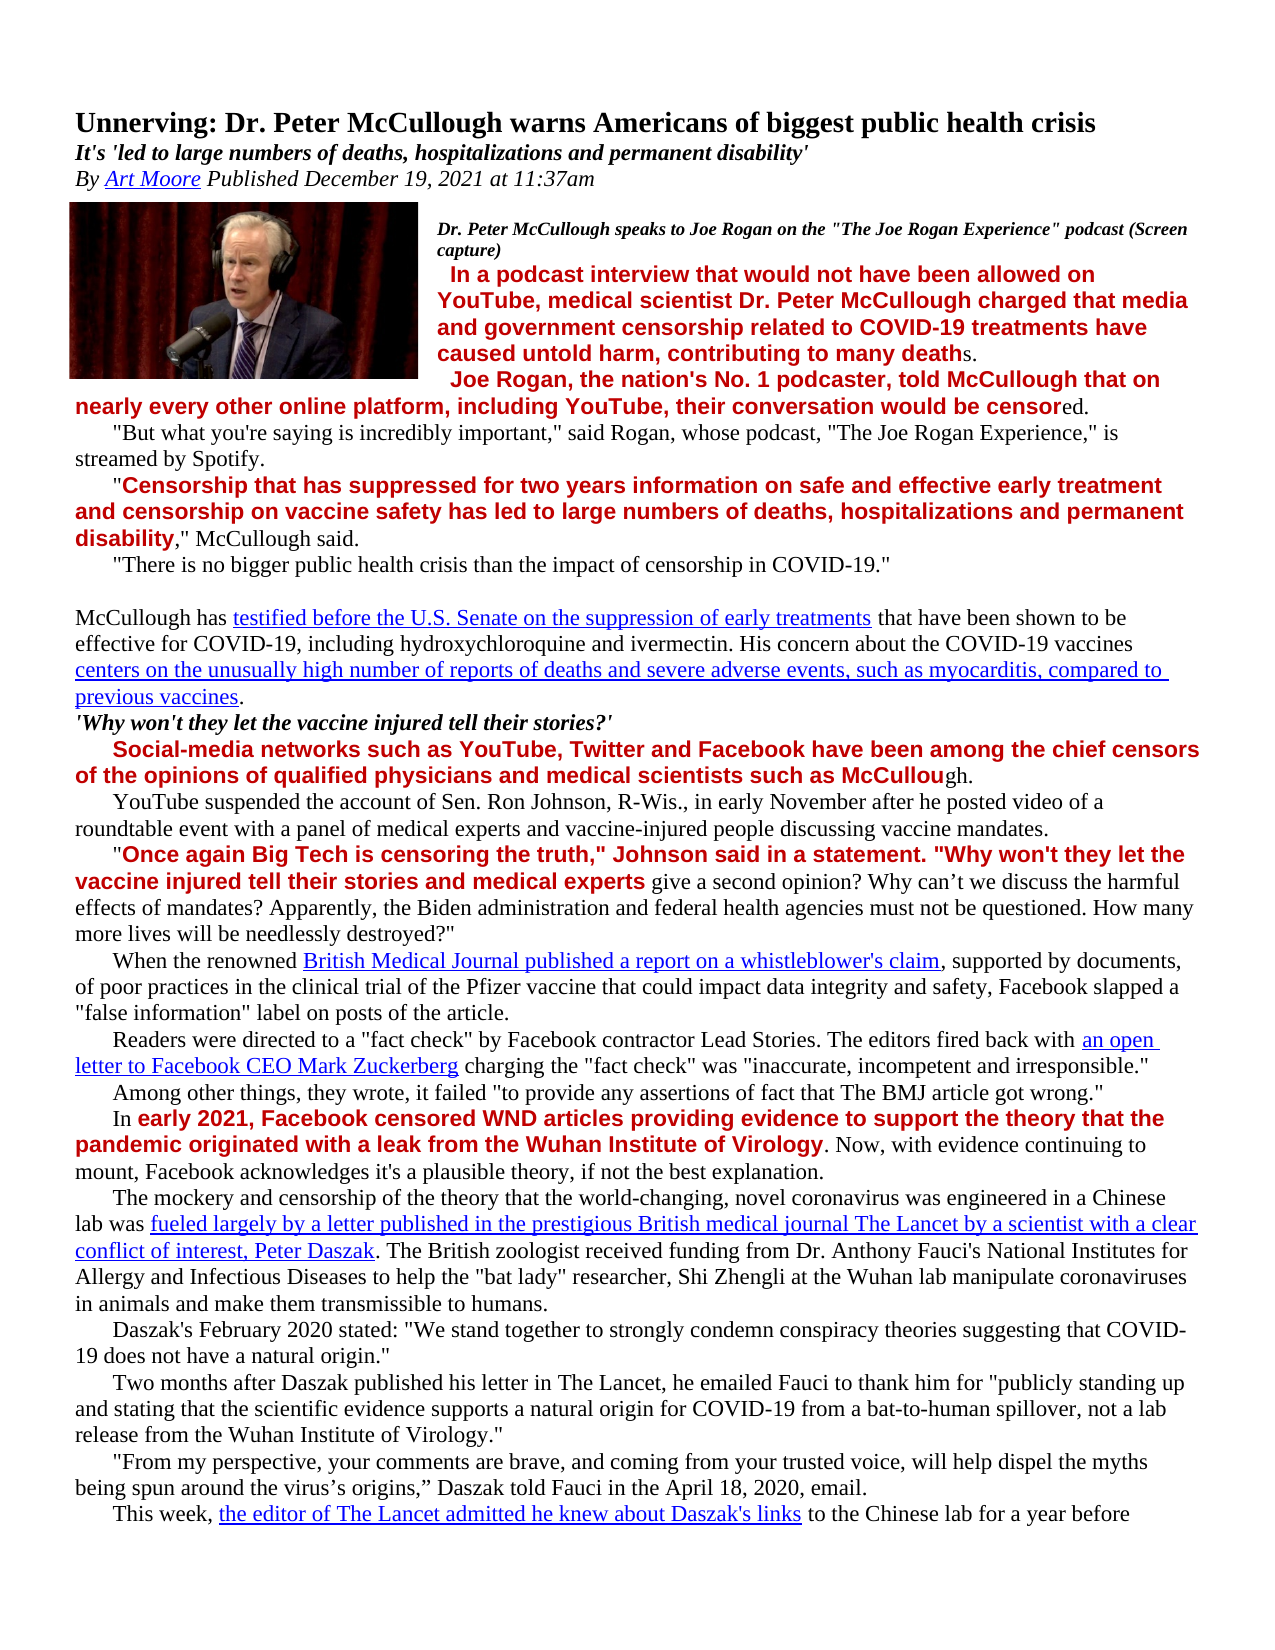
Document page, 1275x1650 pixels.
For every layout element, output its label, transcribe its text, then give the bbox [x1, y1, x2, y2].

text Dr. Peter McCullough speaks to Joe Rogan on the "The Joe Rogan Experience" podcast (Screen capture) [418, 218, 1200, 261]
text "But what you're saying is incredibly important," said Rogan, whose podcast, "The Joe Rogan Experience," is streamed by Spotify. "Censorship that has suppressed for two years information on safe and effective early treatment and censorship on vaccine safety has led to large numbers of deaths, hospitalizations and permanent disability," McCullough said. "There is no bigger public health crisis than the impact of censorship in COVID-19." Bottom of Form [75, 419, 1200, 604]
text In a podcast interview that would not have been allowed on YouTube, medical scientist Dr. Peter McCullough charged that media and government censorship related to COVID-19 treatments have caused untold harm, contributing to many deaths. [418, 261, 1200, 366]
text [75, 604, 1200, 1527]
text It's 'led to large numbers of deaths, hospitalizations and permanent disability' [75, 138, 1200, 165]
text Joe Rogan, the nation's No. 1 podcaster, told McCullough that on nearly every other online platform, including YouTube, their conversation would be censored. [75, 366, 1200, 419]
picture [67, 202, 418, 377]
text Unnerving: Dr. Peter McCullough warns Americans of biggest public health crisis [75, 105, 1200, 138]
text By Art Moore Published December 19, 2021 at 11:37am [75, 165, 1200, 191]
